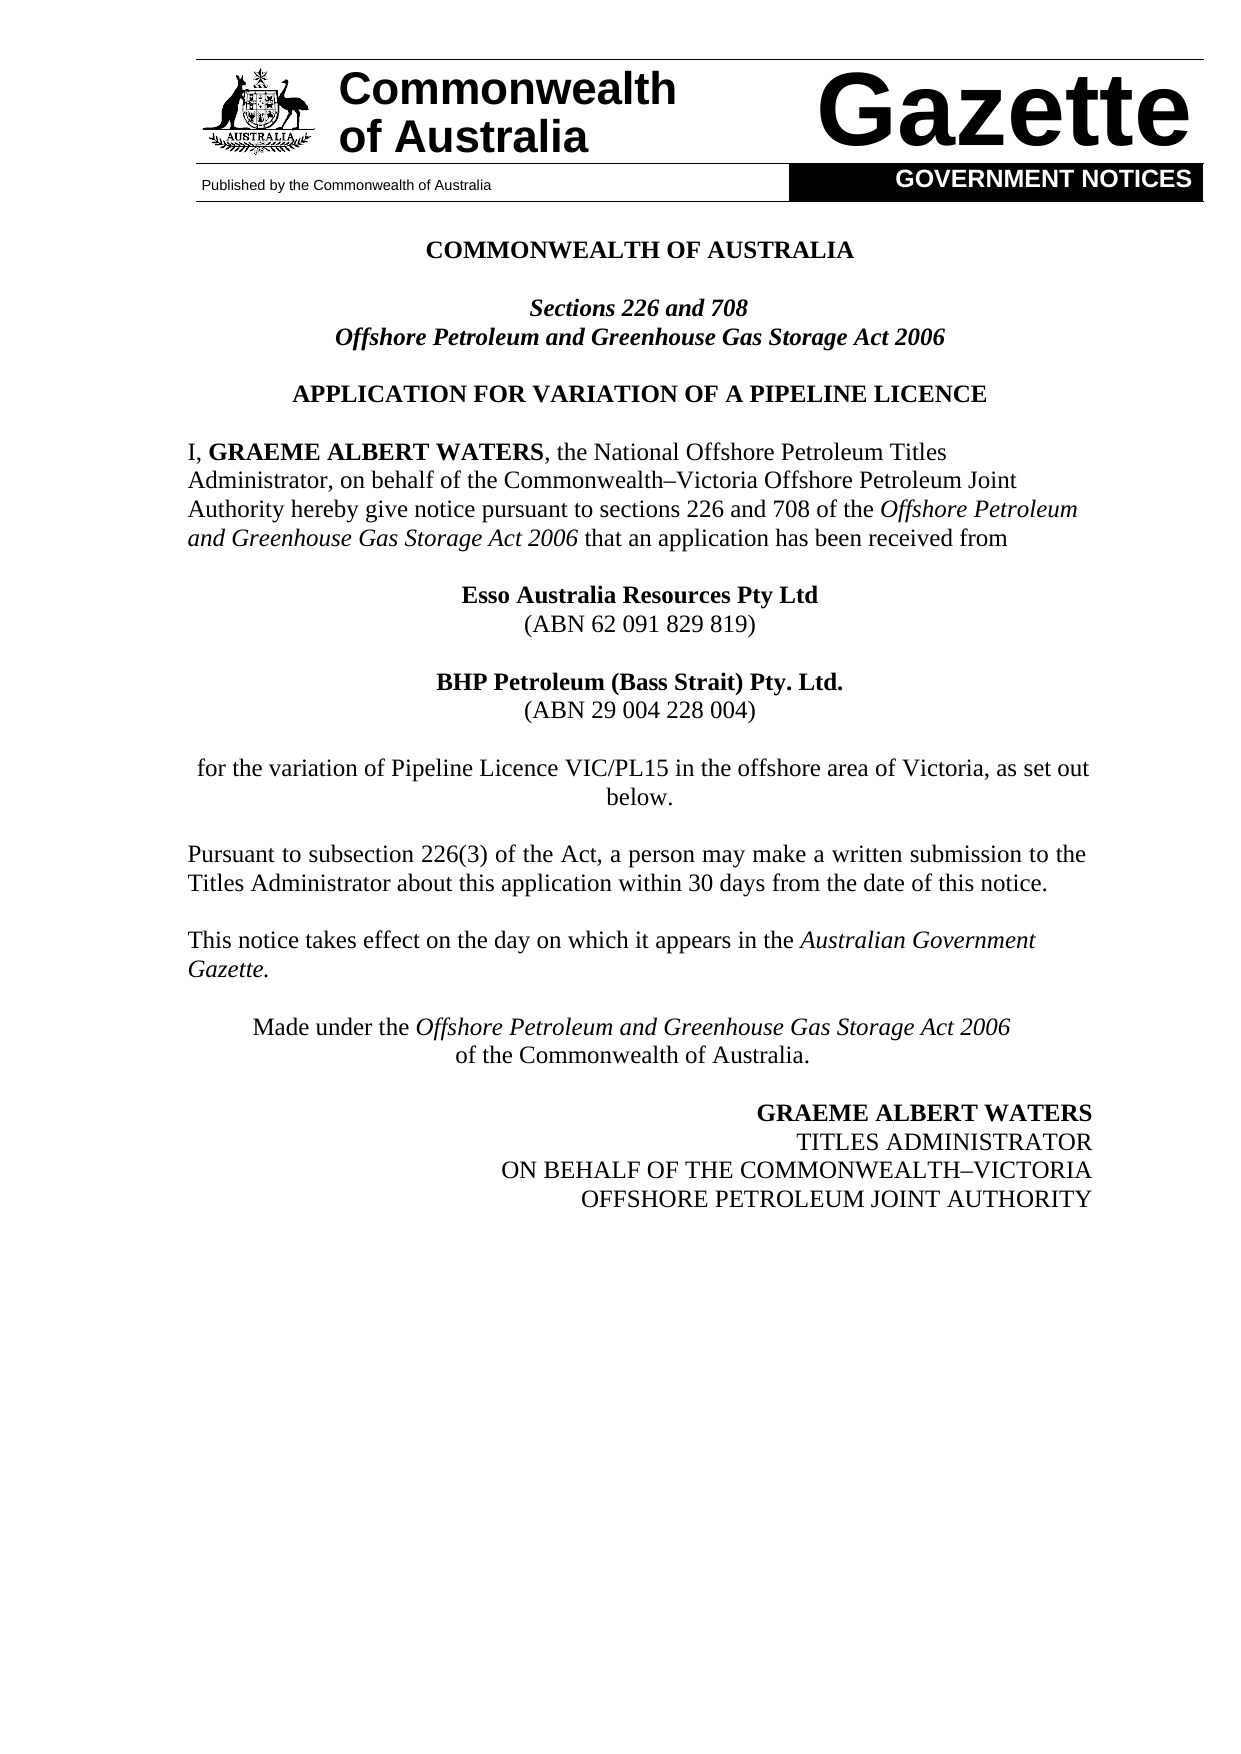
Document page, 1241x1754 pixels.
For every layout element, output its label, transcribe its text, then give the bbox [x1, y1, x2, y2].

text Made under the Offshore Petroleum and Greenhouse Gas Storage Act 2006 [187, 1012, 1078, 1041]
text BHP Petroleum (Bass Strait) Pty. Ltd. [187, 667, 1092, 696]
text (ABN 29 004 228 004) [187, 696, 1092, 724]
text APPLICATION FOR VARIATION OF A PIPELINE LICENCE [187, 379, 1092, 408]
text This notice takes effect on the day on which it appears in the Australian Government Gazette. [187, 926, 1092, 983]
text (ABN 62 091 829 819) [187, 609, 1092, 638]
text ON BEHALF OF THE COMMONWEALTH–VICTORIA [187, 1156, 1092, 1184]
text for the variation of Pipeline Licence VIC/PL15 in the offshore area of Victoria, as set out below. [187, 753, 1092, 811]
text I, GRAEME ALBERT WATERS, the National Offshore Petroleum Titles Administrator, on behalf of the Commonwealth–Victoria Offshore Petroleum Joint Authority hereby give notice pursuant to sections 226 and 708 of the Offshore Petroleum and Greenhouse Gas Storage Act 2006 that an application has been received from [187, 437, 1092, 552]
text Esso Australia Resources Pty Ltd [187, 581, 1092, 609]
text OFFSHORE PETROLEUM JOINT AUTHORITY [187, 1184, 1092, 1213]
text TITLES ADMINISTRATOR [187, 1127, 1092, 1156]
text COMMONWEALTH OF [187, 236, 1092, 264]
text GRAEME ALBERT WATERS [187, 1098, 1092, 1127]
text of the Commonwealth of Australia. [187, 1041, 1078, 1069]
text Offshore Petroleum and Greenhouse Gas Storage Act 2006 [187, 322, 1092, 351]
text Pursuant to subsection 226(3) of the Act, a person may make a written submission to the Titles Administrator about this application within 30 days from the date of this notice. [187, 839, 1087, 897]
text Sections 226 and 708 [187, 293, 1092, 322]
